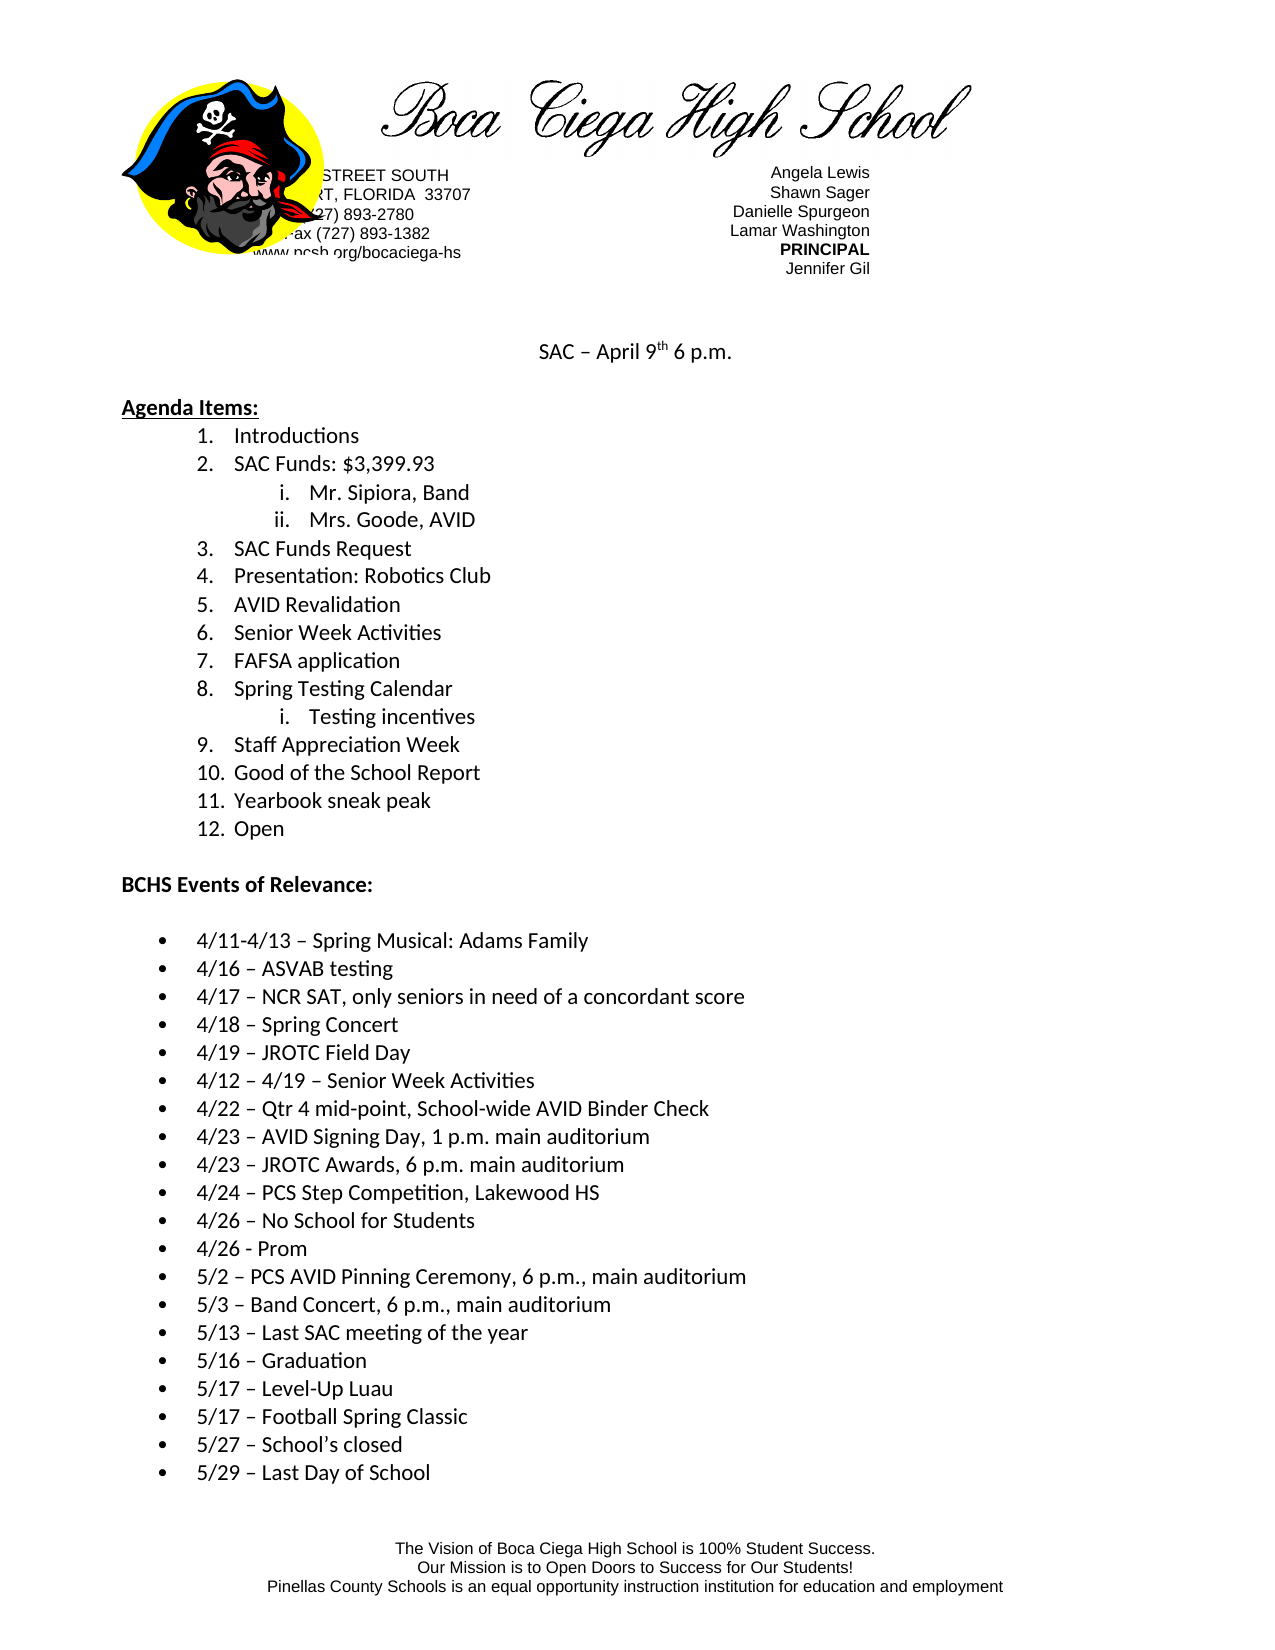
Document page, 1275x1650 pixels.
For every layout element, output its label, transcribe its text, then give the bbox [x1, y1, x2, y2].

list 4/19 – JROTC Field Day [159, 1038, 1149, 1066]
list Introductions [196, 422, 1149, 449]
text SAC – April 9th 6 p.m. [121, 337, 1149, 366]
list Spring Testing Calendar [196, 674, 1149, 702]
picture [375, 75, 979, 165]
list 5/17 – Football Spring Classic [159, 1402, 1149, 1430]
text BCHS Events of Relevance: [121, 870, 1149, 898]
list Testing incentives [290, 702, 1149, 730]
list 4/16 – ASVAB testing [159, 954, 1149, 982]
list 4/23 – JROTC Awards, 6 p.m. main auditorium [159, 1150, 1149, 1178]
list 5/17 – Level-Up Luau [159, 1374, 1149, 1402]
list 4/24 – PCS Step Competition, Lakewood HS [159, 1178, 1149, 1206]
list 4/26 - Prom [159, 1234, 1149, 1262]
list Mrs. Goode, AVID [290, 506, 1149, 534]
list 5/29 – Last Day of School [159, 1458, 1149, 1486]
list AVID Revalidation [196, 590, 1149, 618]
list 4/12 – 4/19 – Senior Week Activities [159, 1066, 1149, 1094]
list Presentation: Robotics Club [196, 562, 1149, 590]
list 4/11-4/13 – Spring Musical: Adams Family [159, 926, 1149, 954]
list Yearbook sneak peak [196, 786, 1149, 814]
list Good of the School Report [196, 758, 1149, 786]
list 4/22 – Qtr 4 mid-point, School-wide AVID Binder Check [159, 1094, 1149, 1122]
list 4/18 – Spring Concert [159, 1010, 1149, 1038]
list Staff Appreciation Week [196, 730, 1149, 758]
list SAC Funds: $3,399.93 [196, 449, 1149, 478]
text Agenda Items: [121, 393, 1149, 422]
list 4/23 – AVID Signing Day, 1 p.m. main auditorium [159, 1122, 1149, 1150]
list 5/16 – Graduation [159, 1346, 1149, 1374]
list 5/27 – School’s closed [159, 1430, 1149, 1458]
list SAC Funds Request [196, 534, 1149, 562]
list 4/26 – No School for Students [159, 1206, 1149, 1234]
list Senior Week Activities [196, 618, 1149, 646]
list 4/17 – NCR SAT, only seniors in need of a concordant score [159, 982, 1149, 1010]
list Mr. Sipiora, Band [290, 478, 1149, 506]
list Open [196, 814, 1149, 842]
list 5/13 – Last SAC meeting of the year [159, 1318, 1149, 1346]
list 5/3 – Band Concert, 6 p.m., main auditorium [159, 1290, 1149, 1318]
list FAFSA application [196, 646, 1149, 674]
list 5/2 – PCS AVID Pinning Ceremony, 6 p.m., main auditorium [159, 1262, 1149, 1290]
